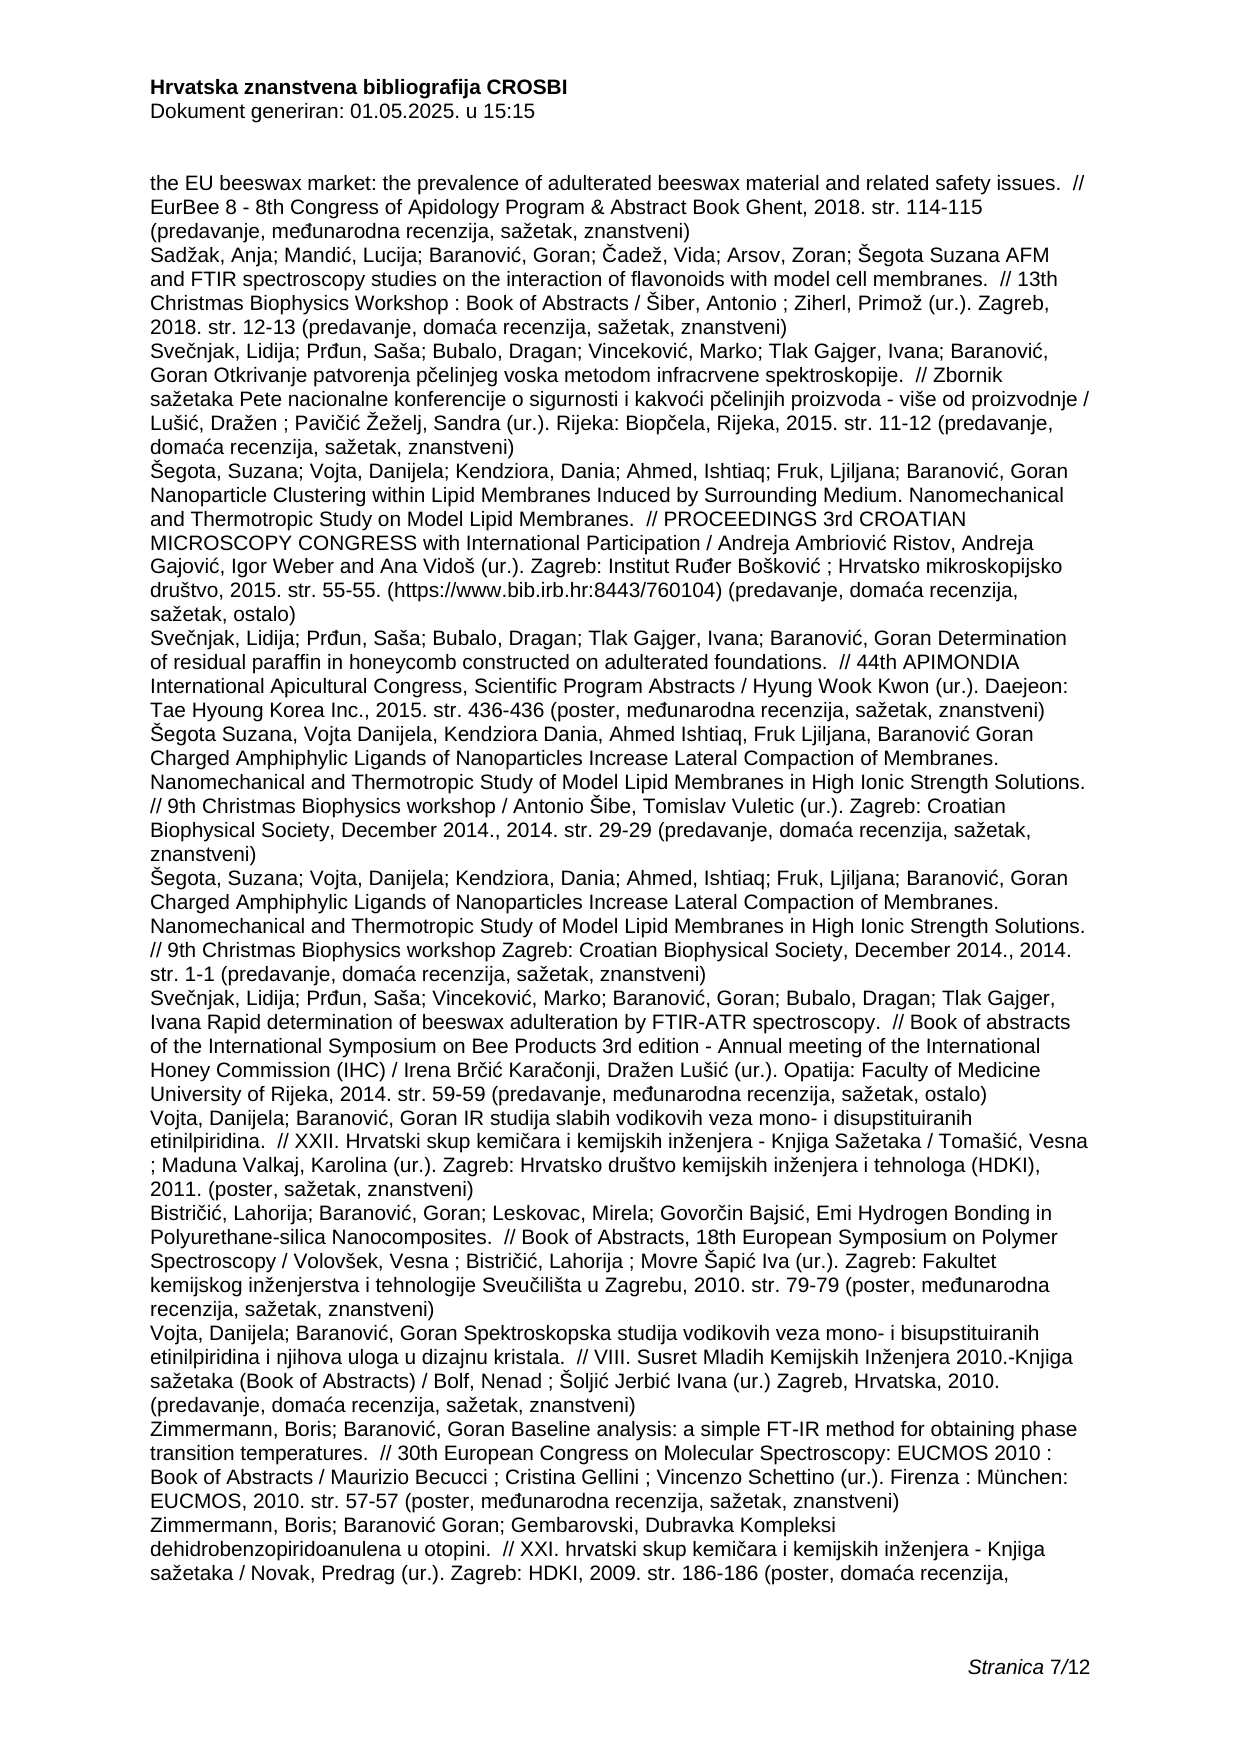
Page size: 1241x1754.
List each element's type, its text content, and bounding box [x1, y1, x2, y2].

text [150, 1513, 1090, 1584]
text Šegota, Suzana; Vojta, Danijela; Kendziora, Dania; Ahmed, Ishtiaq; Fruk, Ljiljana; Baranović, Goran [150, 866, 1090, 986]
text Svečnjak, Lidija; Prđun, Saša; Bubalo, Dragan; Tlak Gajger, Ivana; Baranović, Goran [150, 626, 1090, 722]
text Svečnjak, Lidija; Prđun, Saša; Bubalo, Dragan; Vinceković, Marko; Tlak Gajger, Ivana; Baranović, Goran [150, 339, 1090, 458]
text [150, 171, 1090, 243]
text Šegota Suzana, Vojta Danijela, Kendziora Dania, Ahmed Ishtiaq, Fruk Ljiljana, Baranović Goran [150, 722, 1090, 866]
text Sadžak, Anja; Mandić, Lucija; Baranović, Goran; Čadež, Vida; Arsov, Zoran; Šegota Suzana [150, 243, 1090, 339]
text Šegota, Suzana; Vojta, Danijela; Kendziora, Dania; Ahmed, Ishtiaq; Fruk, Ljiljana; Baranović, Goran [150, 458, 1090, 626]
text Vojta, Danijela; Baranović, Goran [150, 1105, 1090, 1201]
text Bistričić, Lahorija; Baranović, Goran; Leskovac, Mirela; Govorčin Bajsić, Emi [150, 1201, 1090, 1321]
text Svečnjak, Lidija; Prđun, Saša; Vinceković, Marko; Baranović, Goran; Bubalo, Dragan; Tlak Gajger, Ivana [150, 986, 1090, 1105]
text Vojta, Danijela; Baranović, Goran [150, 1321, 1090, 1417]
text Zimmermann, Boris; Baranović, Goran [150, 1417, 1090, 1513]
